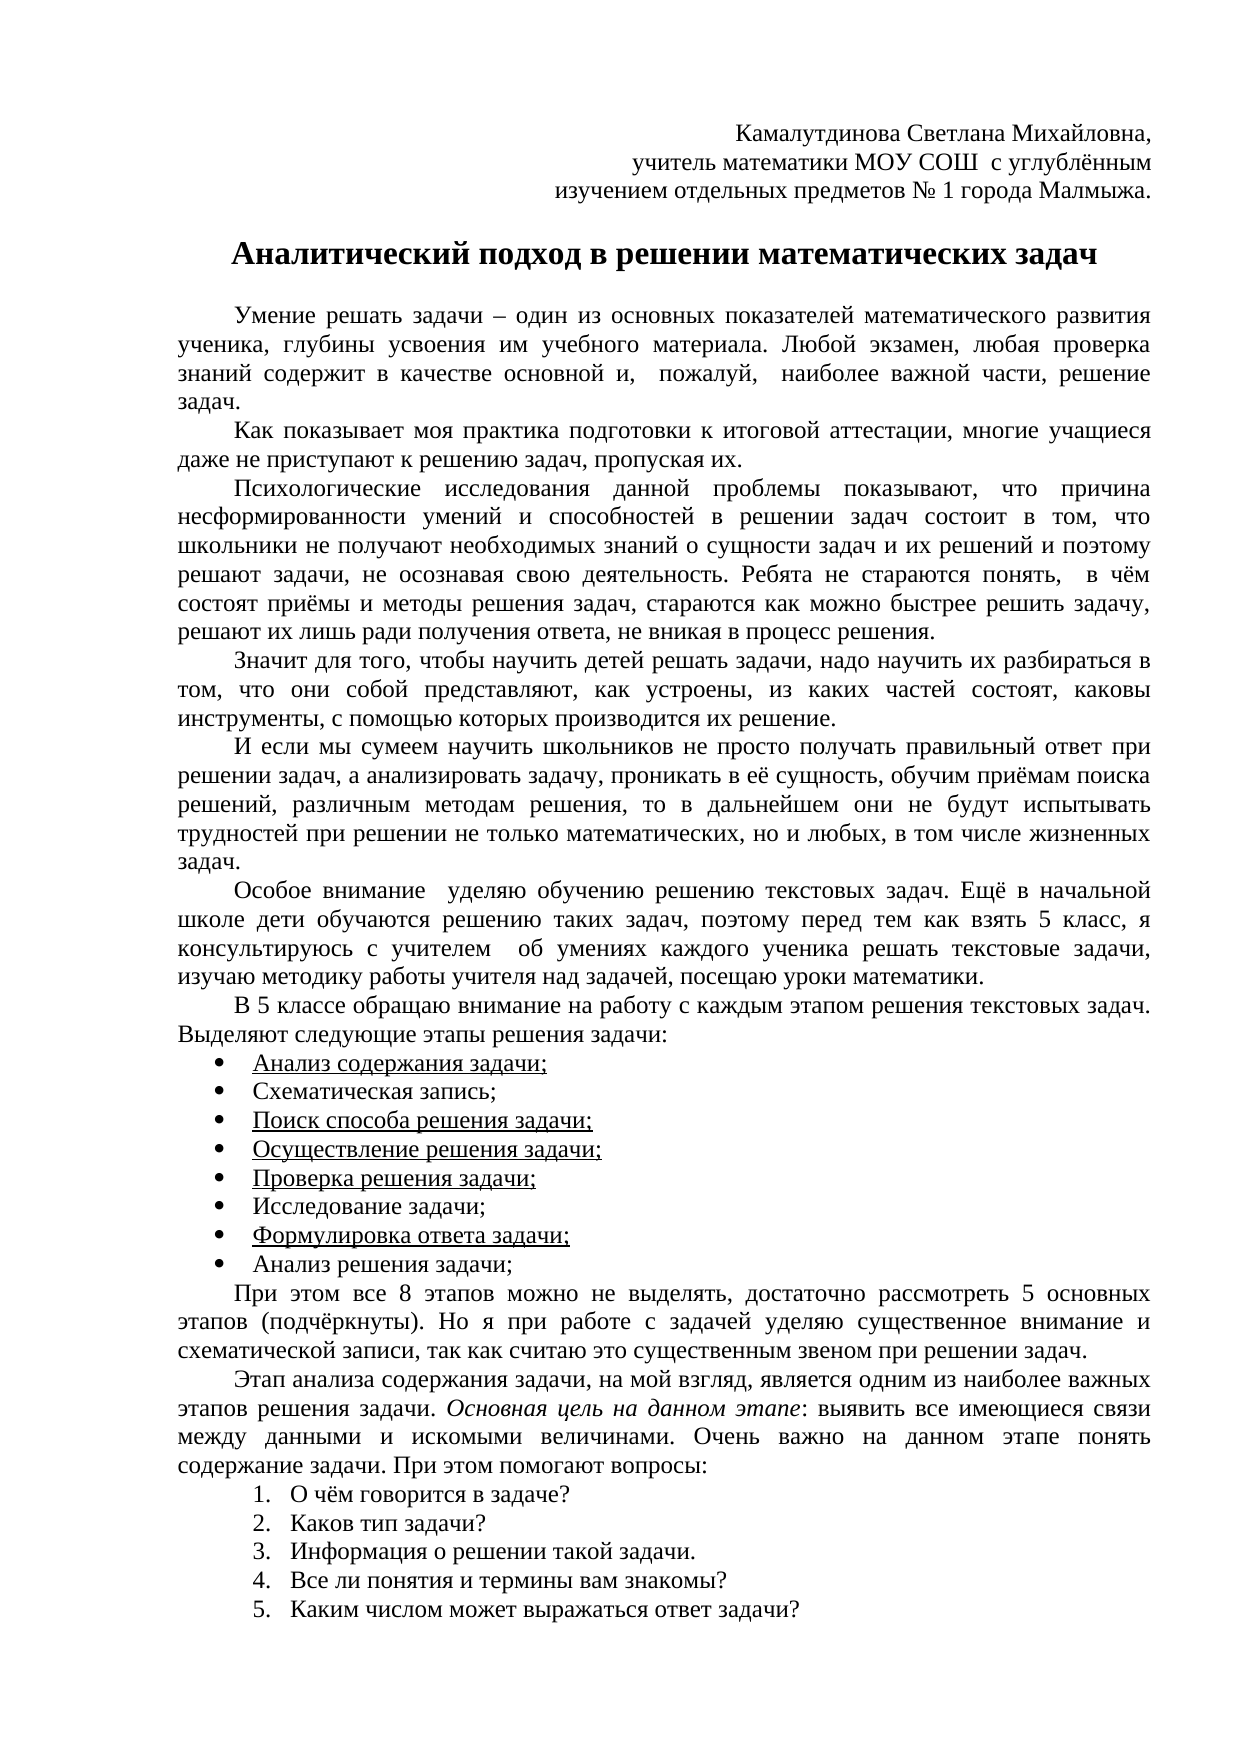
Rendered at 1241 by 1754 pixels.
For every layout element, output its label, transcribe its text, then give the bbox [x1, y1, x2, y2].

list Осуществление решения задачи; [215, 1134, 1152, 1163]
text И если мы сумеем научить школьников не просто получать правильный ответ при решении задач, а анализировать задачу, проникать в её сущность, обучим приёмам поиска решений, различным методам решения, то в дальнейшем они не будут испытывать трудностей при решении не только математических, но и любых, в том числе жизненных задач. [177, 731, 1152, 875]
text Как показывает моя практика подготовки к итоговой аттестации, многие учащиеся даже не приступают к решению задач, пропуская их. [177, 415, 1152, 473]
text При этом все 8 этапов можно не выделять, достаточно рассмотреть 5 основных этапов (подчёркнуты). Но я при работе с задачей уделяю существенное внимание и схематической записи, так как считаю это существенным звеном при решении задач. [177, 1278, 1152, 1364]
text учитель математики МОУ СОШ с углублённым изучением отдельных предметов № 1 города Малмыжа. [177, 147, 1152, 204]
text Значит для того, чтобы научить детей решать задачи, надо научить их разбираться в том, что они собой представляют, как устроены, из каких частей состоят, каковы инструменты, с помощью которых производится их решение. [177, 645, 1152, 731]
text Этап анализа содержания задачи, на мой взгляд, является одним из наиболее важных этапов решения задачи. Основная цель на данном этапе: выявить все имеющиеся связи между данными и искомыми величинами. Очень важно на данном этапе понять содержание задачи. При этом помогают вопросы: [177, 1364, 1152, 1479]
list Исследование задачи; [215, 1191, 1152, 1220]
list Каким числом может выражаться ответ задачи? [252, 1594, 1152, 1623]
list Анализ содержания задачи; [215, 1048, 1152, 1076]
text Психологические исследования данной проблемы показывают, что причина несформированности умений и способностей в решении задач состоит в том, что школьники не получают необходимых знаний о сущности задач и их решений и поэтому решают задачи, не осознавая свою деятельность. Ребята не стараются понять, в чём состоят приёмы и методы решения задач, стараются как можно быстрее решить задачу, решают их лишь ради получения ответа, не вникая в процесс решения. [177, 473, 1152, 645]
list Каков тип задачи? [252, 1508, 1152, 1536]
text Умение решать задачи – один из основных показателей математического развития ученика, глубины усвоения им учебного материала. Любой экзамен, любая проверка знаний содержит в качестве основной и, пожалуй, наиболее важной части, решение задач. [177, 300, 1152, 415]
text Аналитический подход в решении математических задач [177, 233, 1152, 271]
list Анализ решения задачи; [215, 1249, 1152, 1278]
list Проверка решения задачи; [215, 1163, 1152, 1191]
text В 5 классе обращаю внимание на работу с каждым этапом решения текстовых задач. Выделяют следующие этапы решения задачи: [177, 990, 1152, 1048]
list Все ли понятия и термины вам знакомы? [252, 1565, 1152, 1594]
text Особое внимание уделяю обучению решению текстовых задач. Ещё в начальной школе дети обучаются решению таких задач, поэтому перед тем как взять 5 класс, я консультируюсь с учителем об умениях каждого ученика решать текстовые задачи, изучаю методику работы учителя над задачей, посещаю уроки математики. [177, 875, 1152, 990]
text Камалутдинова Светлана Михайловна, [177, 118, 1152, 147]
list Схематическая запись; [215, 1076, 1152, 1105]
list Информация о решении такой задачи. [252, 1536, 1152, 1565]
list О чём говорится в задаче? [252, 1479, 1152, 1508]
list Поиск способа решения задачи; [215, 1105, 1152, 1134]
list Формулировка ответа задачи; [215, 1220, 1152, 1249]
